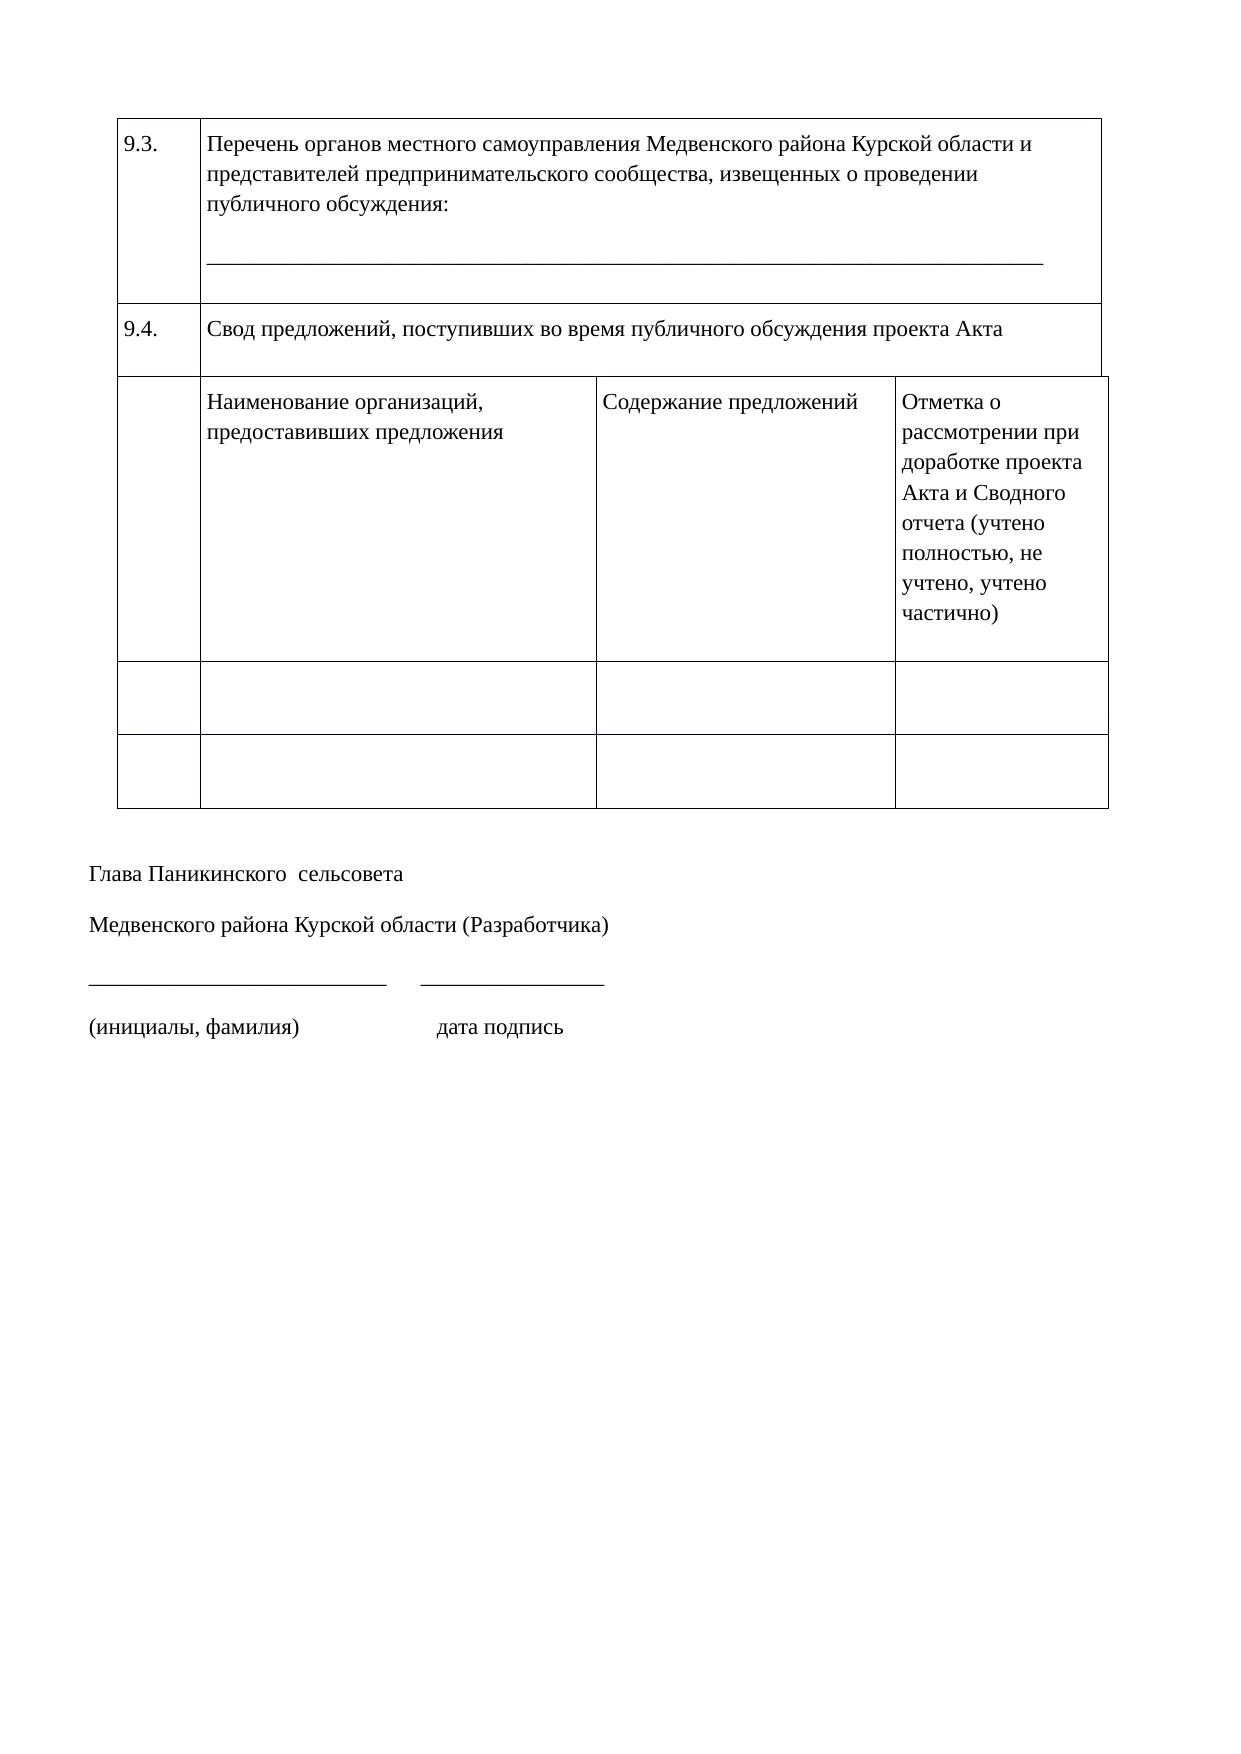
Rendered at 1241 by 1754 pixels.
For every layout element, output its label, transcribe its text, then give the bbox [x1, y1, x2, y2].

table_cell [201, 662, 596, 734]
table_cell 9.3. [118, 119, 200, 303]
table_cell [896, 662, 1108, 734]
table_cell Перечень органов местного самоуправления Медвенского района Курской области и представителей предпринимательского сообщества, извещенных о проведении публичного обсуждения: _________________________________________________________________________ [201, 119, 1101, 303]
table_cell [896, 735, 1108, 808]
table_cell [118, 662, 200, 734]
table_cell [1102, 303, 1109, 376]
text Медвенского района Курской области (Разработчика) [88, 911, 1137, 937]
table_cell [118, 735, 200, 808]
table_cell Наименование организаций, предоставивших предложения [201, 377, 596, 661]
table_cell Содержание предложений [597, 377, 895, 661]
text __________________________ ________________ [88, 962, 1137, 988]
table_cell Свод предложений, поступивших во время публичного обсуждения проекта Акта [201, 304, 1101, 376]
table_cell [597, 662, 895, 734]
table_cell [597, 735, 895, 808]
table_cell [201, 735, 596, 808]
table_cell [118, 377, 200, 661]
text Глава Паникинского сельсовета [88, 860, 1137, 886]
text (инициалы, фамилия) дата подпись [88, 1013, 1137, 1039]
table_cell [1102, 118, 1109, 303]
table_cell 9.4. [118, 304, 200, 376]
table_cell Отметка о рассмотрении при доработке проекта Акта и Сводного отчета (учтено полностью, не учтено, учтено частично) [896, 377, 1108, 661]
